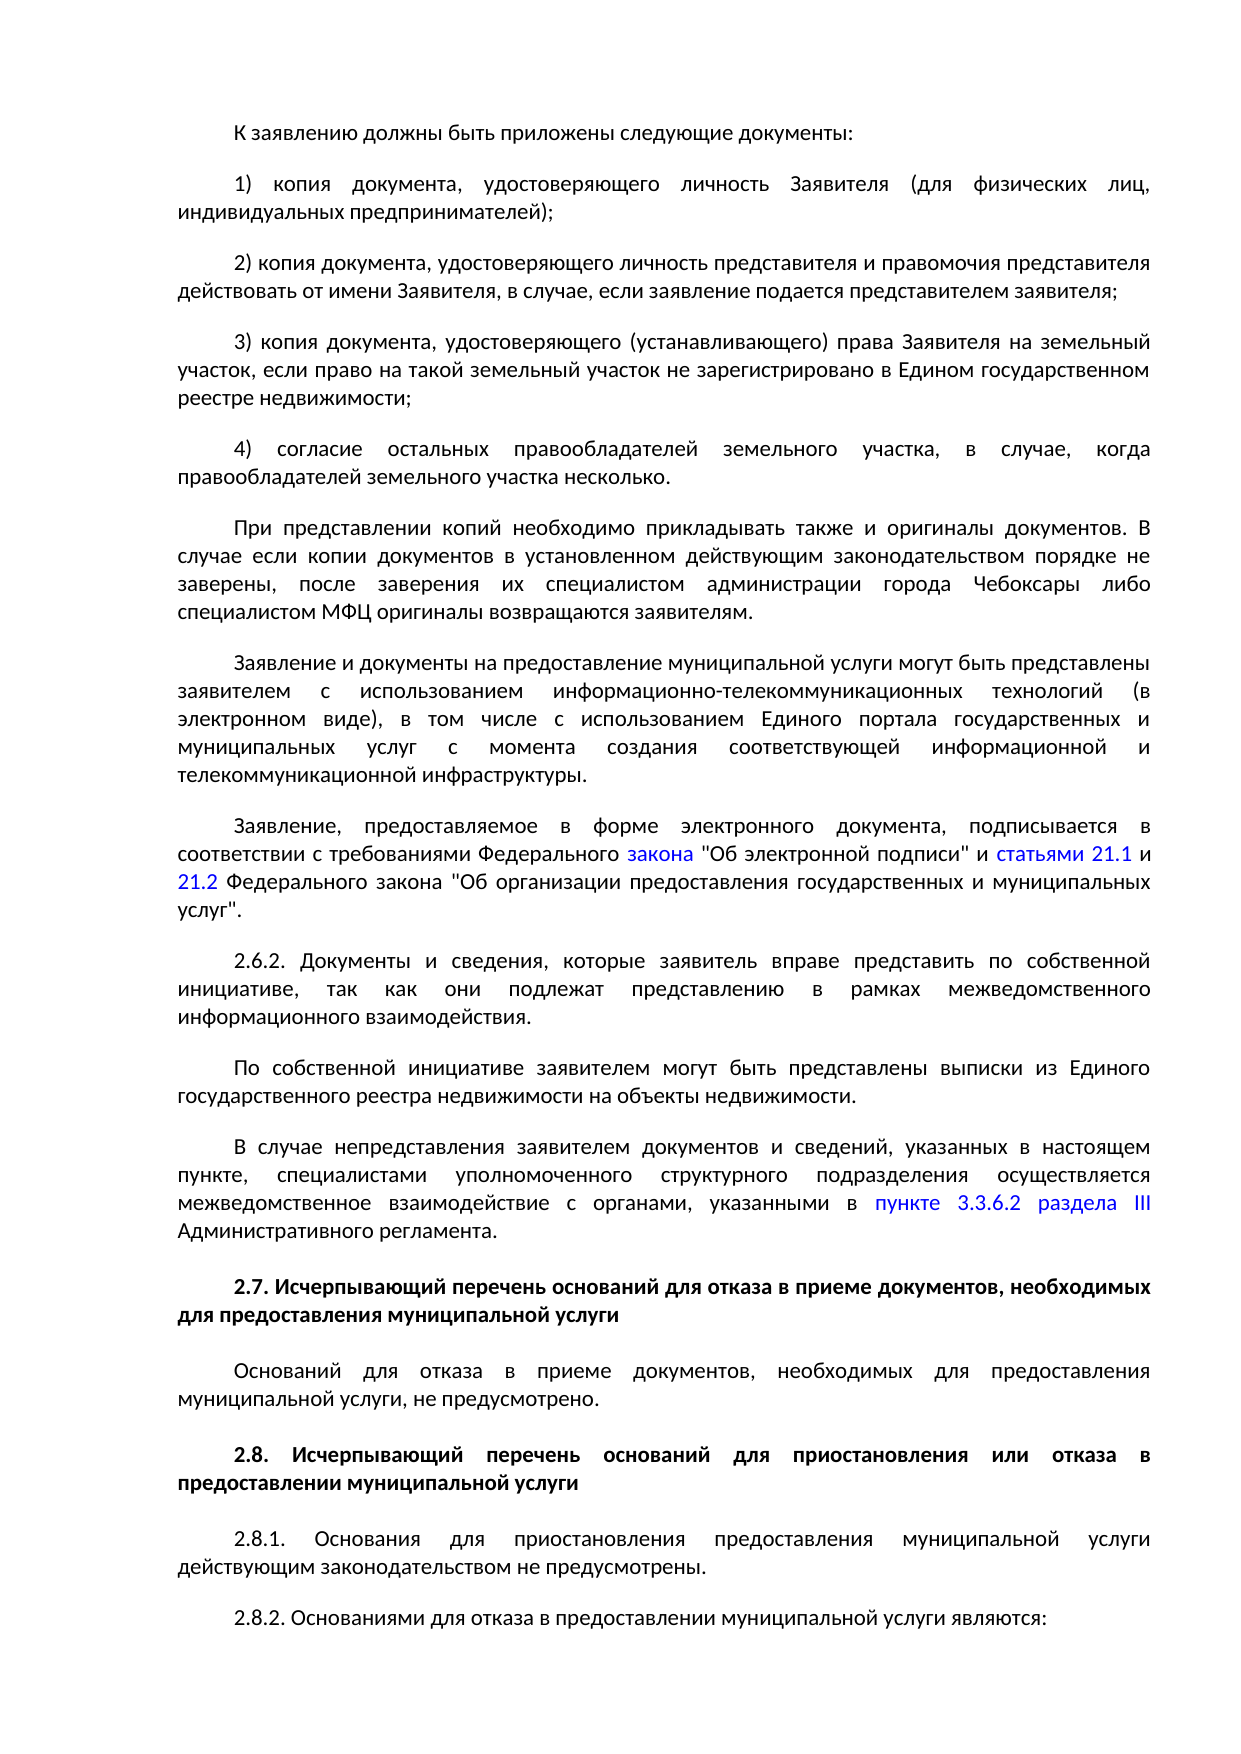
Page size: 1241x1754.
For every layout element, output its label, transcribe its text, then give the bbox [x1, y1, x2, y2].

text По собственной инициативе заявителем могут быть представлены выписки из Единого государственного реестра недвижимости на объекты недвижимости. [177, 1053, 1152, 1109]
text 2) копия документа, удостоверяющего личность представителя и правомочия представителя действовать от имени Заявителя, в случае, если заявление подается представителем заявителя; [177, 248, 1152, 304]
text 2.8.2. Основаниями для отказа в предоставлении муниципальной услуги являются: [177, 1603, 1152, 1631]
text При представлении копий необходимо прикладывать также и оригиналы документов. В случае если копии документов в установленном действующим законодательством порядке не заверены, после заверения их специалистом администрации города Чебоксары либо специалистом МФЦ оригиналы возвращаются заявителям. [177, 513, 1152, 625]
text 2.8.1. Основания для приостановления предоставления муниципальной услуги действующим законодательством не предусмотрены. [177, 1524, 1152, 1580]
text 3) копия документа, удостоверяющего (устанавливающего) права Заявителя на земельный участок, если право на такой земельный участок не зарегистрировано в Едином государственном реестре недвижимости; [177, 327, 1152, 411]
text В случае непредставления заявителем документов и сведений, указанных в настоящем пункте, специалистами уполномоченного структурного подразделения осуществляется межведомственное взаимодействие с органами, указанными в пункте 3.3.6.2 раздела III Административного регламента. [177, 1132, 1152, 1244]
text Оснований для отказа в приеме документов, необходимых для предоставления муниципальной услуги, не предусмотрено. [177, 1356, 1152, 1412]
title 2.8. Исчерпывающий перечень оснований для приостановления или отказа в предоставлении муниципальной услуги [177, 1440, 1152, 1496]
text 2.6.2. Документы и сведения, которые заявитель вправе представить по собственной инициативе, так как они подлежат представлению в рамках межведомственного информационного взаимодействия. [177, 946, 1152, 1030]
title 2.7. Исчерпывающий перечень оснований для отказа в приеме документов, необходимых для предоставления муниципальной услуги [177, 1272, 1152, 1328]
text 4) согласие остальных правообладателей земельного участка, в случае, когда правообладателей земельного участка несколько. [177, 434, 1152, 490]
text К заявлению должны быть приложены следующие документы: [177, 118, 1152, 146]
text Заявление и документы на предоставление муниципальной услуги могут быть представлены заявителем с использованием информационно-телекоммуникационных технологий (в электронном виде), в том числе с использованием Единого портала государственных и муниципальных услуг с момента создания соответствующей информационной и телекоммуникационной инфраструктуры. [177, 648, 1152, 788]
text 1) копия документа, удостоверяющего личность Заявителя (для физических лиц, индивидуальных предпринимателей); [177, 169, 1152, 225]
text Заявление, предоставляемое в форме электронного документа, подписывается в соответствии с требованиями Федерального закона "Об электронной подписи" и статьями 21.1 и 21.2 Федерального закона "Об организации предоставления государственных и муниципальных услуг". [177, 811, 1152, 923]
